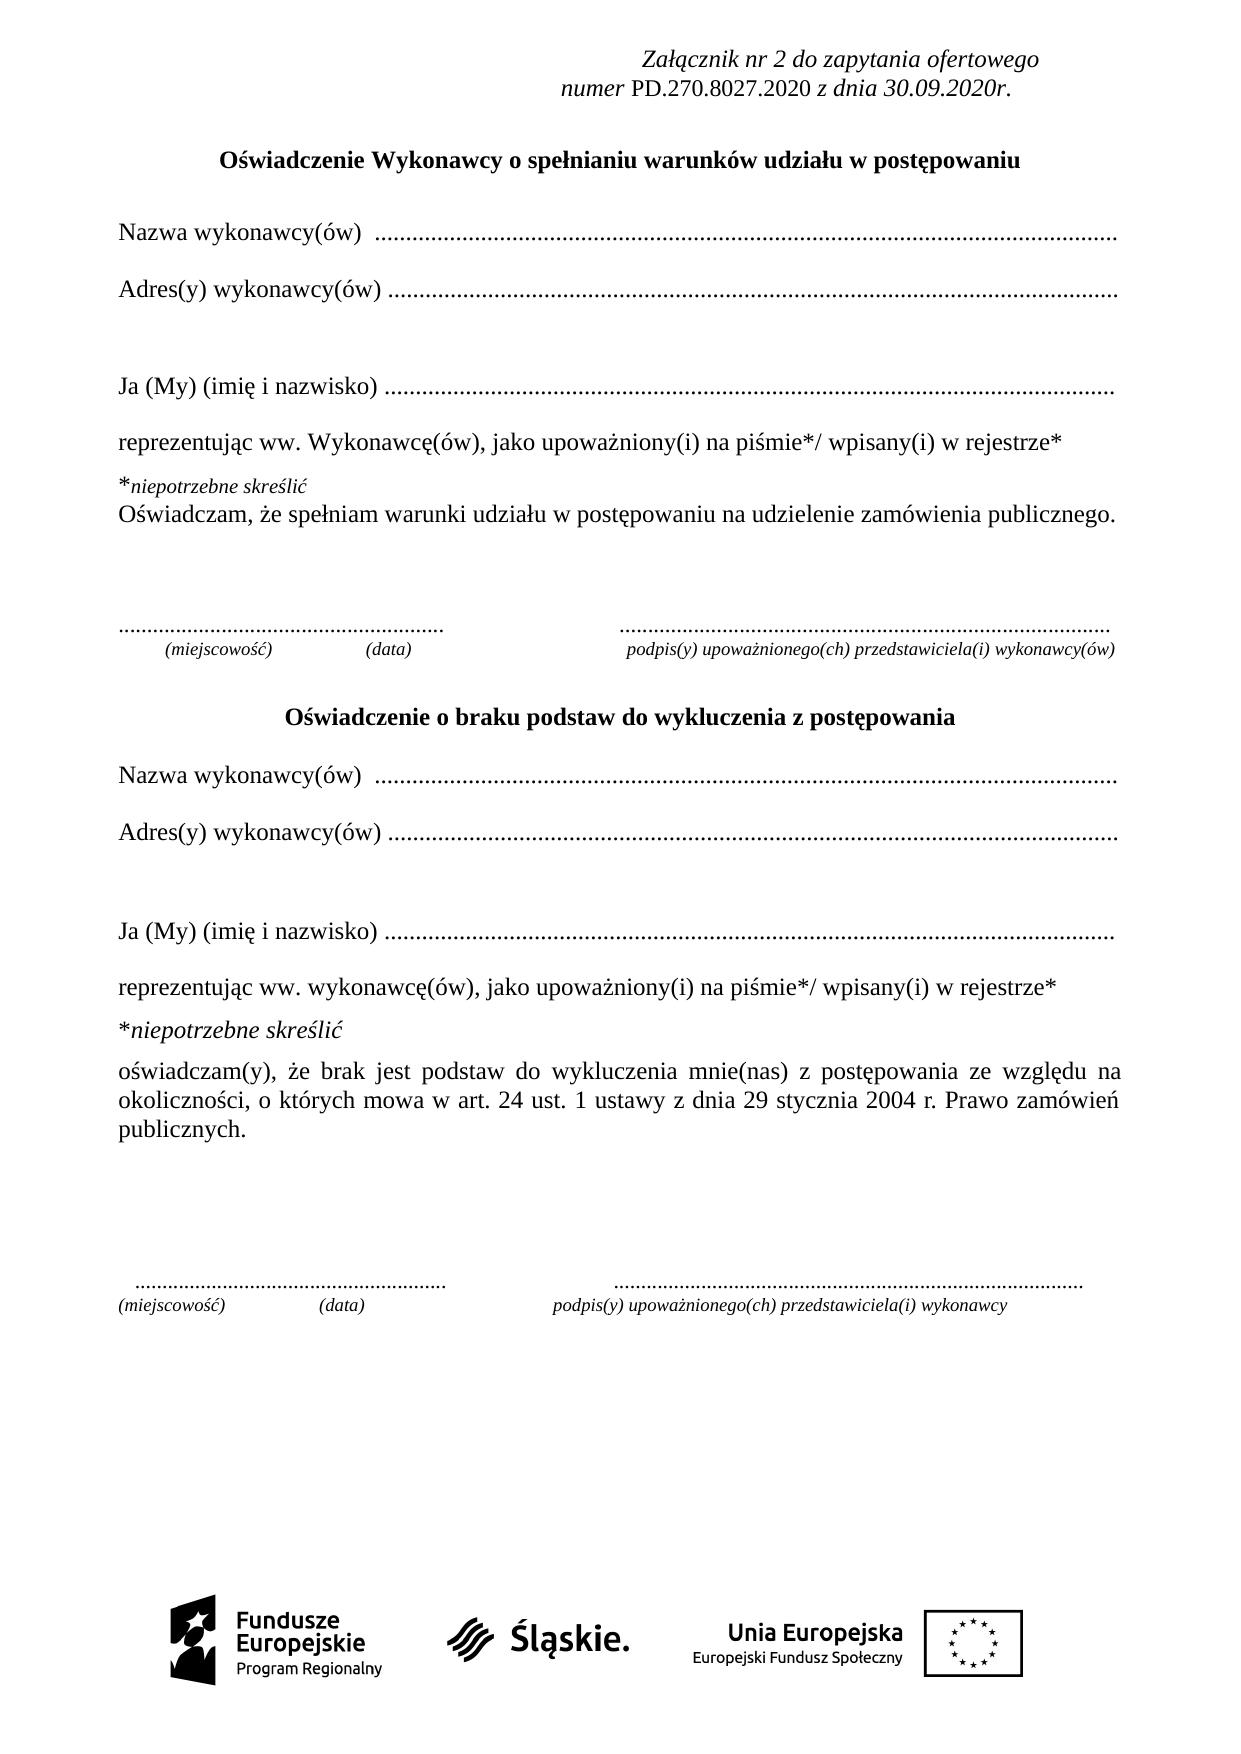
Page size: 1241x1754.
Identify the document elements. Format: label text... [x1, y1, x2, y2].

text Nazwa wykonawcy(ów) ....................................................................................................................... [118, 217, 1122, 246]
text (miejscowość) (data) podpis(y) upoważnionego(ch) przedstawiciela(i) wykonawcy [118, 1294, 1122, 1315]
text Adres(y) wykonawcy(ów) ..................................................................................................................... [118, 817, 1122, 846]
text ......................................................... ...................................................................................... [118, 1268, 1122, 1294]
text reprezentując ww. Wykonawcę(ów), jako upoważniony(i) na piśmie*/ wpisany(i) w rejestrze* [118, 427, 1122, 456]
picture [149, 1573, 1043, 1706]
text ......................................................... ...................................................................................... [118, 611, 1122, 638]
text numer PD.270.8027.2020 z dnia 30.09.2020r. [561, 73, 1122, 102]
text Nazwa wykonawcy(ów) ....................................................................................................................... [118, 760, 1122, 789]
text oświadczam(y), że brak jest podstaw do wykluczenia mnie(nas) z postępowania ze względu na okoliczności, o których mowa w art. 24 ust. 1 ustawy z dnia 29 stycznia 2004 r. Prawo zamówień publicznych. [118, 1056, 1122, 1142]
text Ja (My) (imię i nazwisko) ..................................................................................................................... [118, 916, 1122, 945]
text Oświadczam, że spełniam warunki udziału w postępowaniu na udzielenie zamówienia publicznego. [118, 499, 1122, 527]
text reprezentując ww. wykonawcę(ów), jako upoważniony(i) na piśmie*/ wpisany(i) w rejestrze* [118, 972, 1122, 1001]
text Ja (My) (imię i nazwisko) ..................................................................................................................... [118, 371, 1122, 400]
text (miejscowość) (data) podpis(y) upoważnionego(ch) przedstawiciela(i) wykonawcy(ów) [118, 638, 1122, 659]
text Oświadczenie o braku podstaw do wykluczenia z postępowania [118, 702, 1122, 731]
text *niepotrzebne skreślić [118, 470, 1122, 499]
text *niepotrzebne skreślić [118, 1015, 1122, 1044]
text Adres(y) wykonawcy(ów) ..................................................................................................................... [118, 274, 1122, 303]
subtitle Załącznik nr 2 do zapytania ofertowego [487, 44, 1122, 73]
subtitle Oświadczenie Wykonawcy o spełnianiu warunków udziału w postępowaniu [118, 145, 1122, 174]
